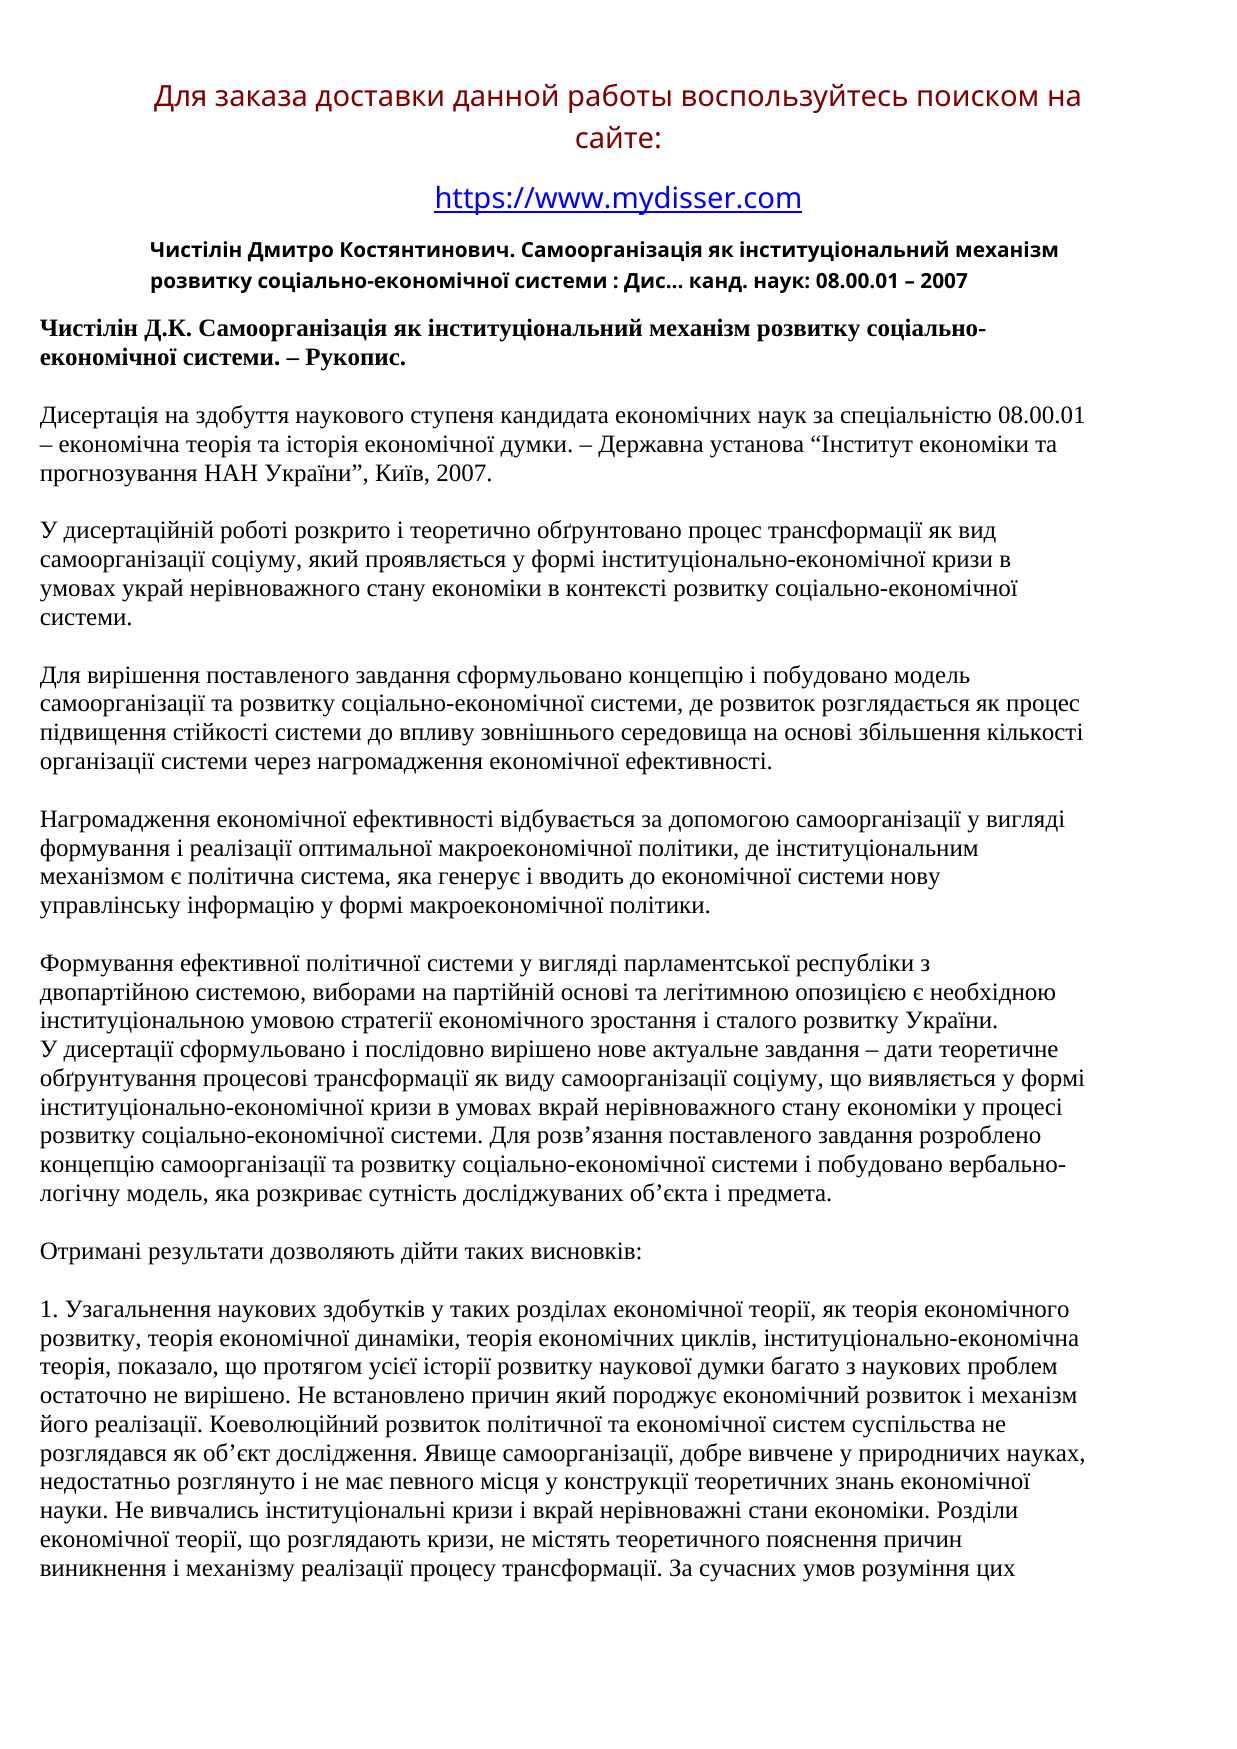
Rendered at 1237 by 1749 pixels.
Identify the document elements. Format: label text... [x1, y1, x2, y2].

text Чистілін Дмитро Костянтинович. Самоорганізація як інституціональний механізм розвитку соціально-економічної системи : Дис... канд. наук: 08.00.01 – 2007 [150, 236, 1086, 294]
table_cell [40, 1034, 1086, 1581]
table_header [40, 314, 1086, 1034]
